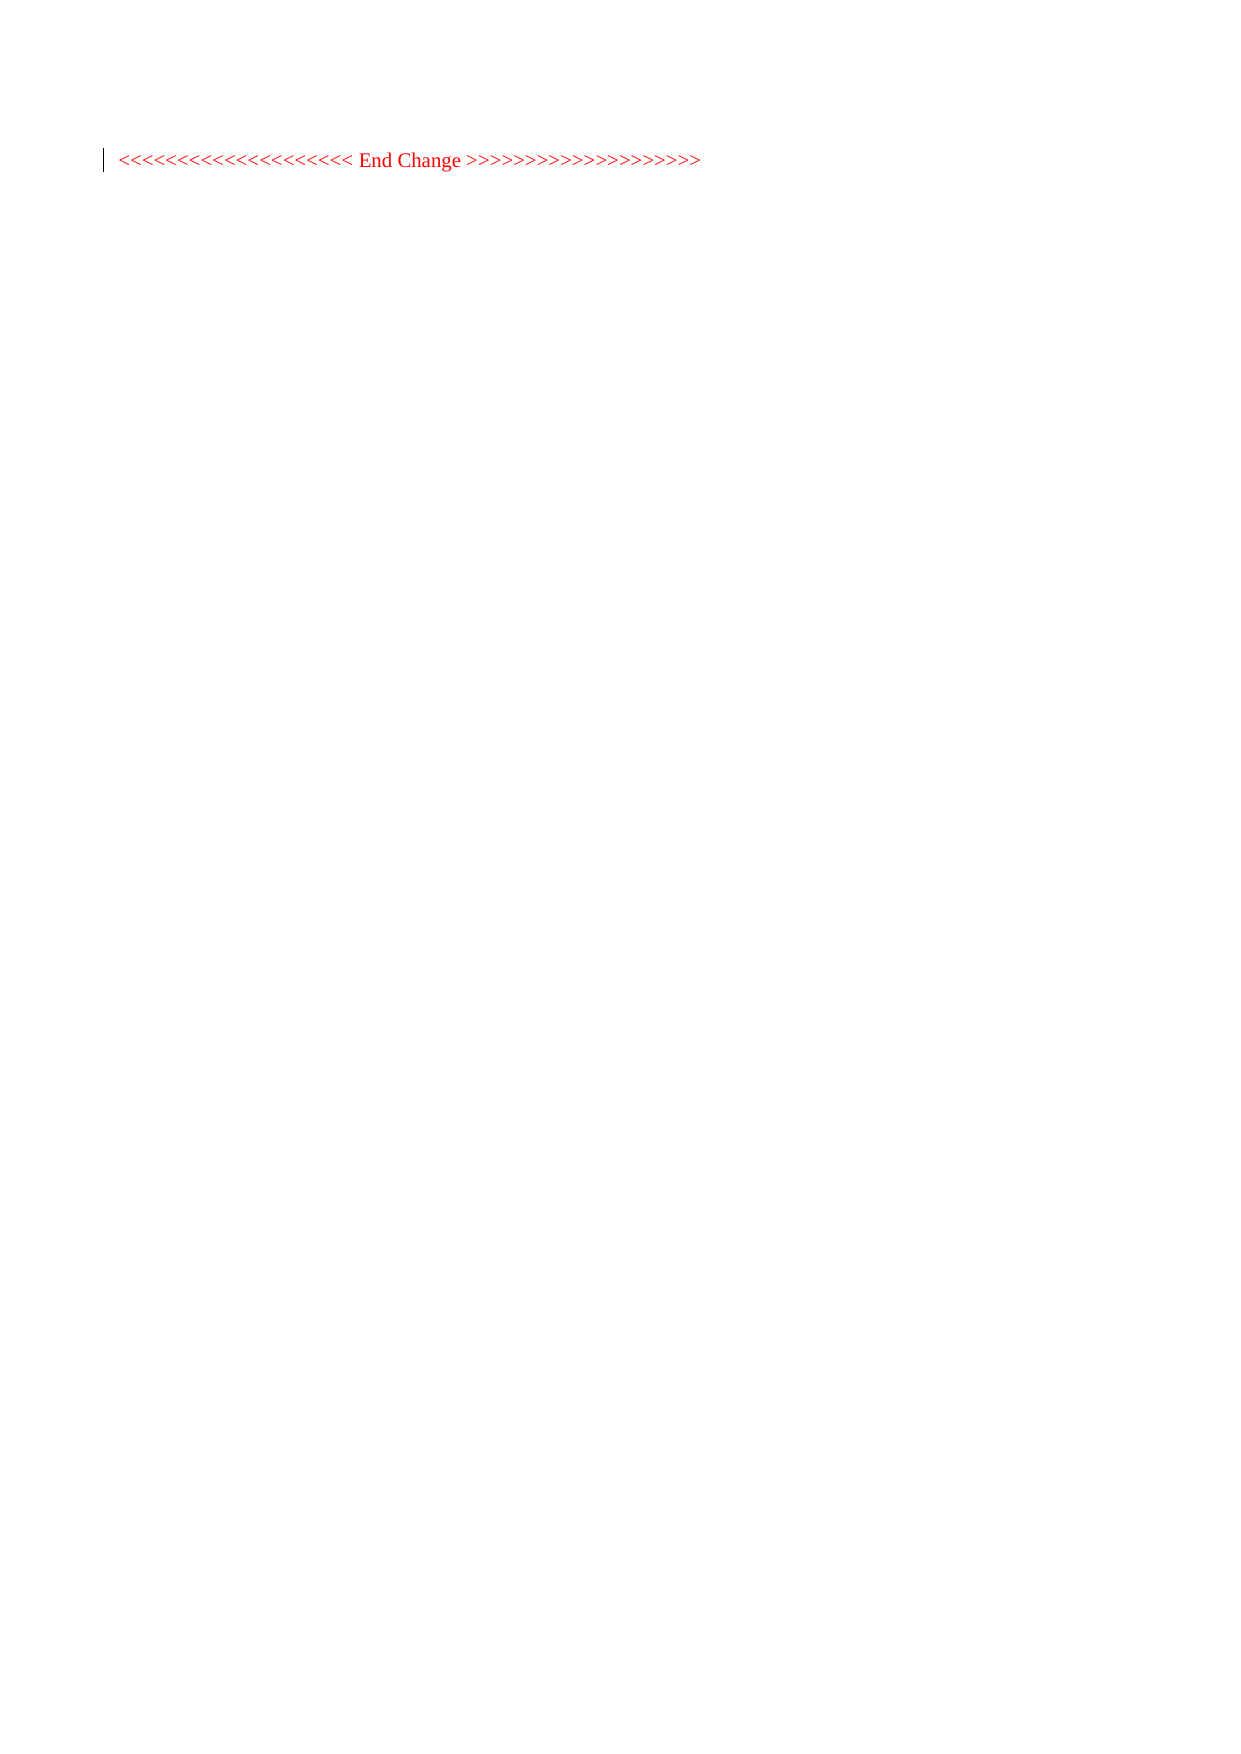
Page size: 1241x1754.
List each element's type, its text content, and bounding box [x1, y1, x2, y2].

text <<<<<<<<<<<<<<<<<<<< End Change >>>>>>>>>>>>>>>>>>>> [118, 148, 1122, 172]
